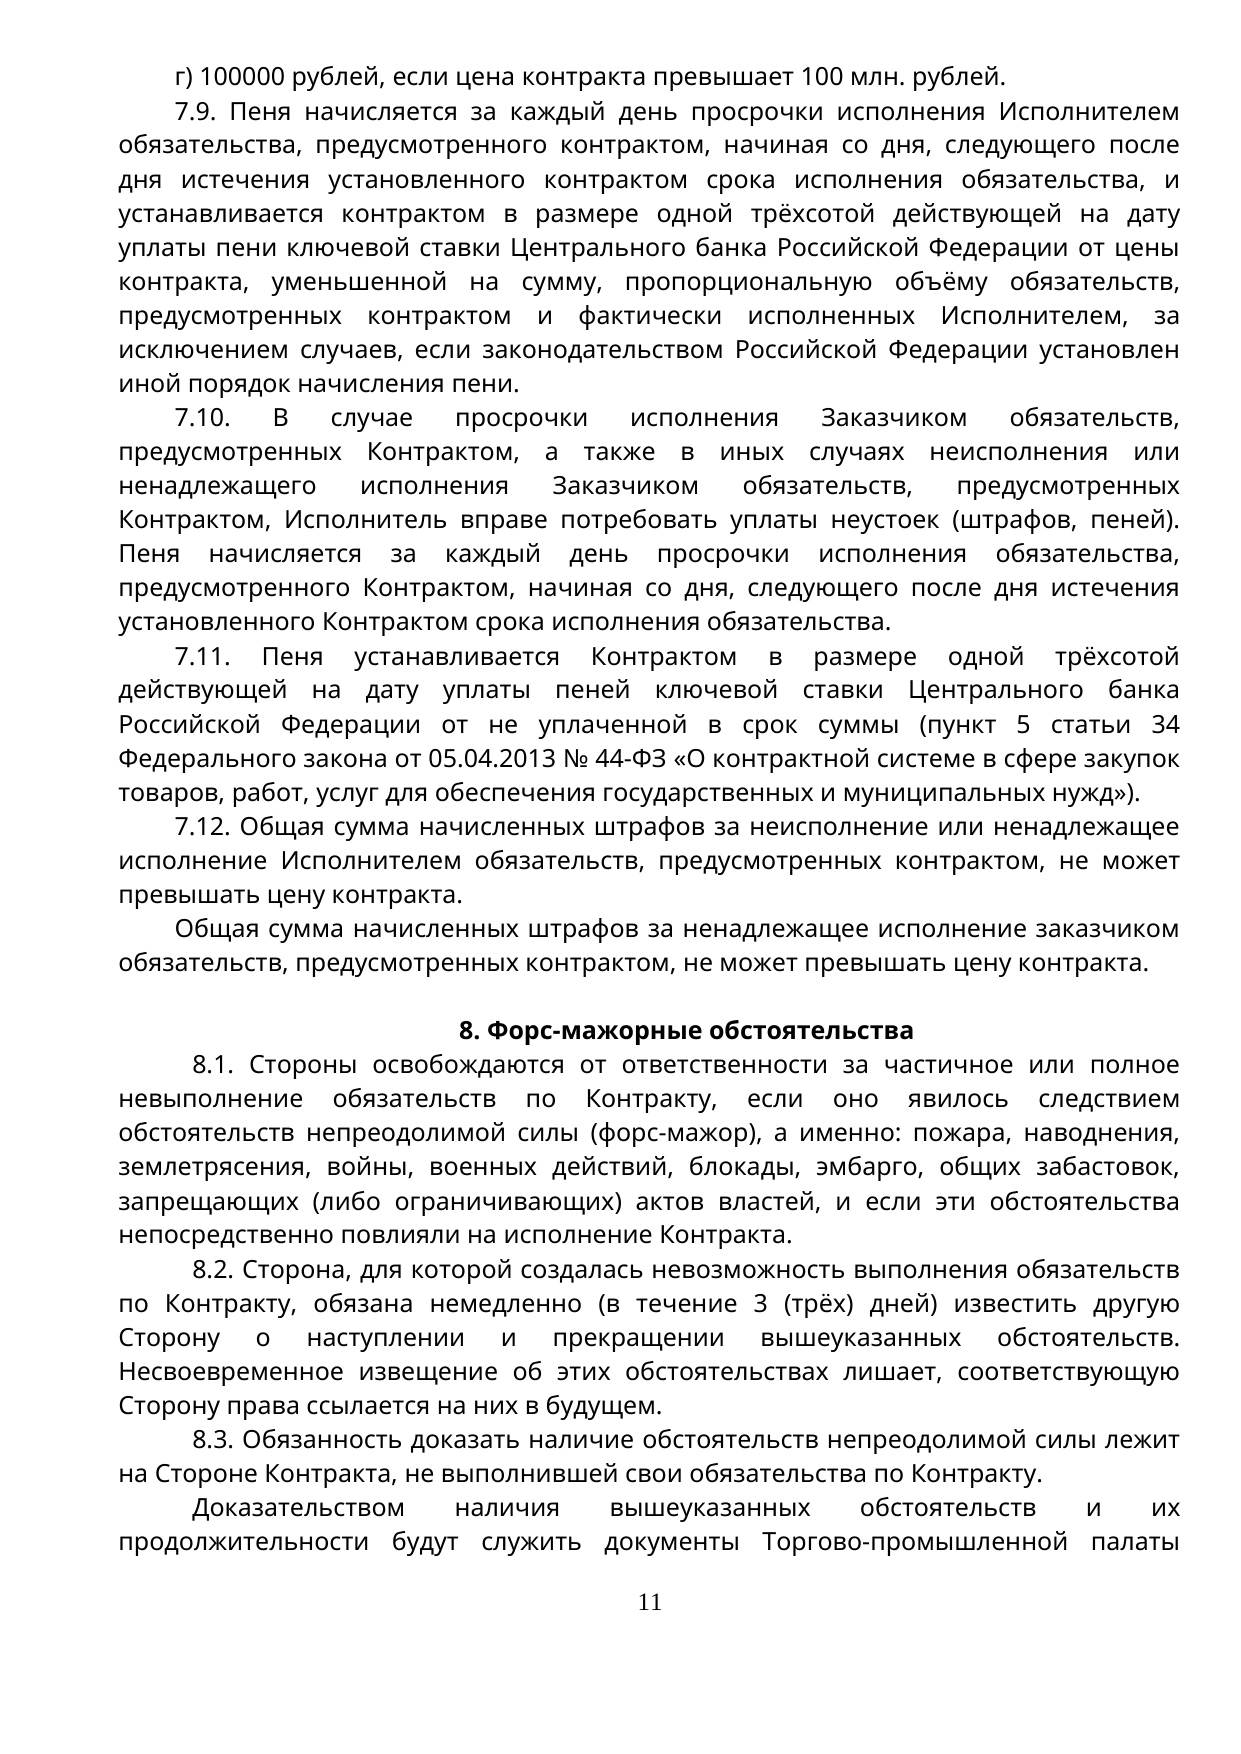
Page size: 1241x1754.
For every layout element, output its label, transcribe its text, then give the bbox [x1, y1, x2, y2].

text 7.10. В случае просрочки исполнения Заказчиком обязательств, предусмотренных Контрактом, а также в иных случаях неисполнения или ненадлежащего исполнения Заказчиком обязательств, предусмотренных Контрактом, Исполнитель вправе потребовать уплаты неустоек (штрафов, пеней). Пеня начисляется за каждый день просрочки исполнения обязательства, предусмотренного Контрактом, начиная со дня, следующего после дня истечения установленного Контрактом срока исполнения обязательства. [118, 400, 1181, 638]
text Общая сумма начисленных штрафов за ненадлежащее исполнение заказчиком обязательств, предусмотренных контрактом, не может превышать цену контракта. [118, 911, 1181, 979]
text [118, 1490, 1181, 1558]
text 8.3. Обязанность доказать наличие обстоятельств непреодолимой силы лежит на Стороне Контракта, не выполнившей свои обязательства по Контракту. [118, 1422, 1181, 1490]
text 8.1. Стороны освобождаются от ответственности за частичное или полное невыполнение обязательств по Контракту, если оно явилось следствием обстоятельств непреодолимой силы (форс-мажор), а именно: пожара, наводнения, землетрясения, войны, военных действий, блокады, эмбарго, общих забастовок, запрещающих (либо ограничивающих) актов властей, и если эти обстоятельства непосредственно повлияли на исполнение Контракта. [118, 1047, 1181, 1251]
text 7.9. Пеня начисляется за каждый день просрочки исполнения Исполнителем обязательства, предусмотренного контрактом, начиная со дня, следующего после дня истечения установленного контрактом срока исполнения обязательства, и устанавливается контрактом в размере одной трёхсотой действующей на дату уплаты пени ключевой ставки Центрального банка Российской Федерации от цены контракта, уменьшенной на сумму, пропорциональную объёму обязательств, предусмотренных контрактом и фактически исполненных Исполнителем, за исключением случаев, если законодательством Российской Федерации установлен иной порядок начисления пени. [118, 93, 1181, 400]
text 8.2. Сторона, для которой создалась невозможность выполнения обязательств по Контракту, обязана немедленно (в течение 3 (трёх) дней) известить другую Сторону о наступлении и прекращении вышеуказанных обстоятельств. Несвоевременное извещение об этих обстоятельствах лишает, соответствующую Сторону права ссылается на них в будущем. [118, 1251, 1181, 1422]
text 7.12. Общая сумма начисленных штрафов за неисполнение или ненадлежащее исполнение Исполнителем обязательств, предусмотренных контрактом, не может превышать цену контракта. [118, 808, 1181, 911]
text 8. Форс-мажорные обстоятельства [118, 1013, 1181, 1047]
text г) 100000 рублей, если цена контракта превышает 100 млн. рублей. [118, 59, 1181, 93]
text 7.11. Пеня устанавливается Контрактом в размере одной трёхсотой действующей на дату уплаты пеней ключевой ставки Центрального банка Российской Федерации от не уплаченной в срок суммы (пункт 5 статьи 34 Федерального закона от 05.04.2013 № 44-ФЗ «О контрактной системе в сфере закупок товаров, работ, услуг для обеспечения государственных и муниципальных нужд»). [118, 638, 1181, 808]
